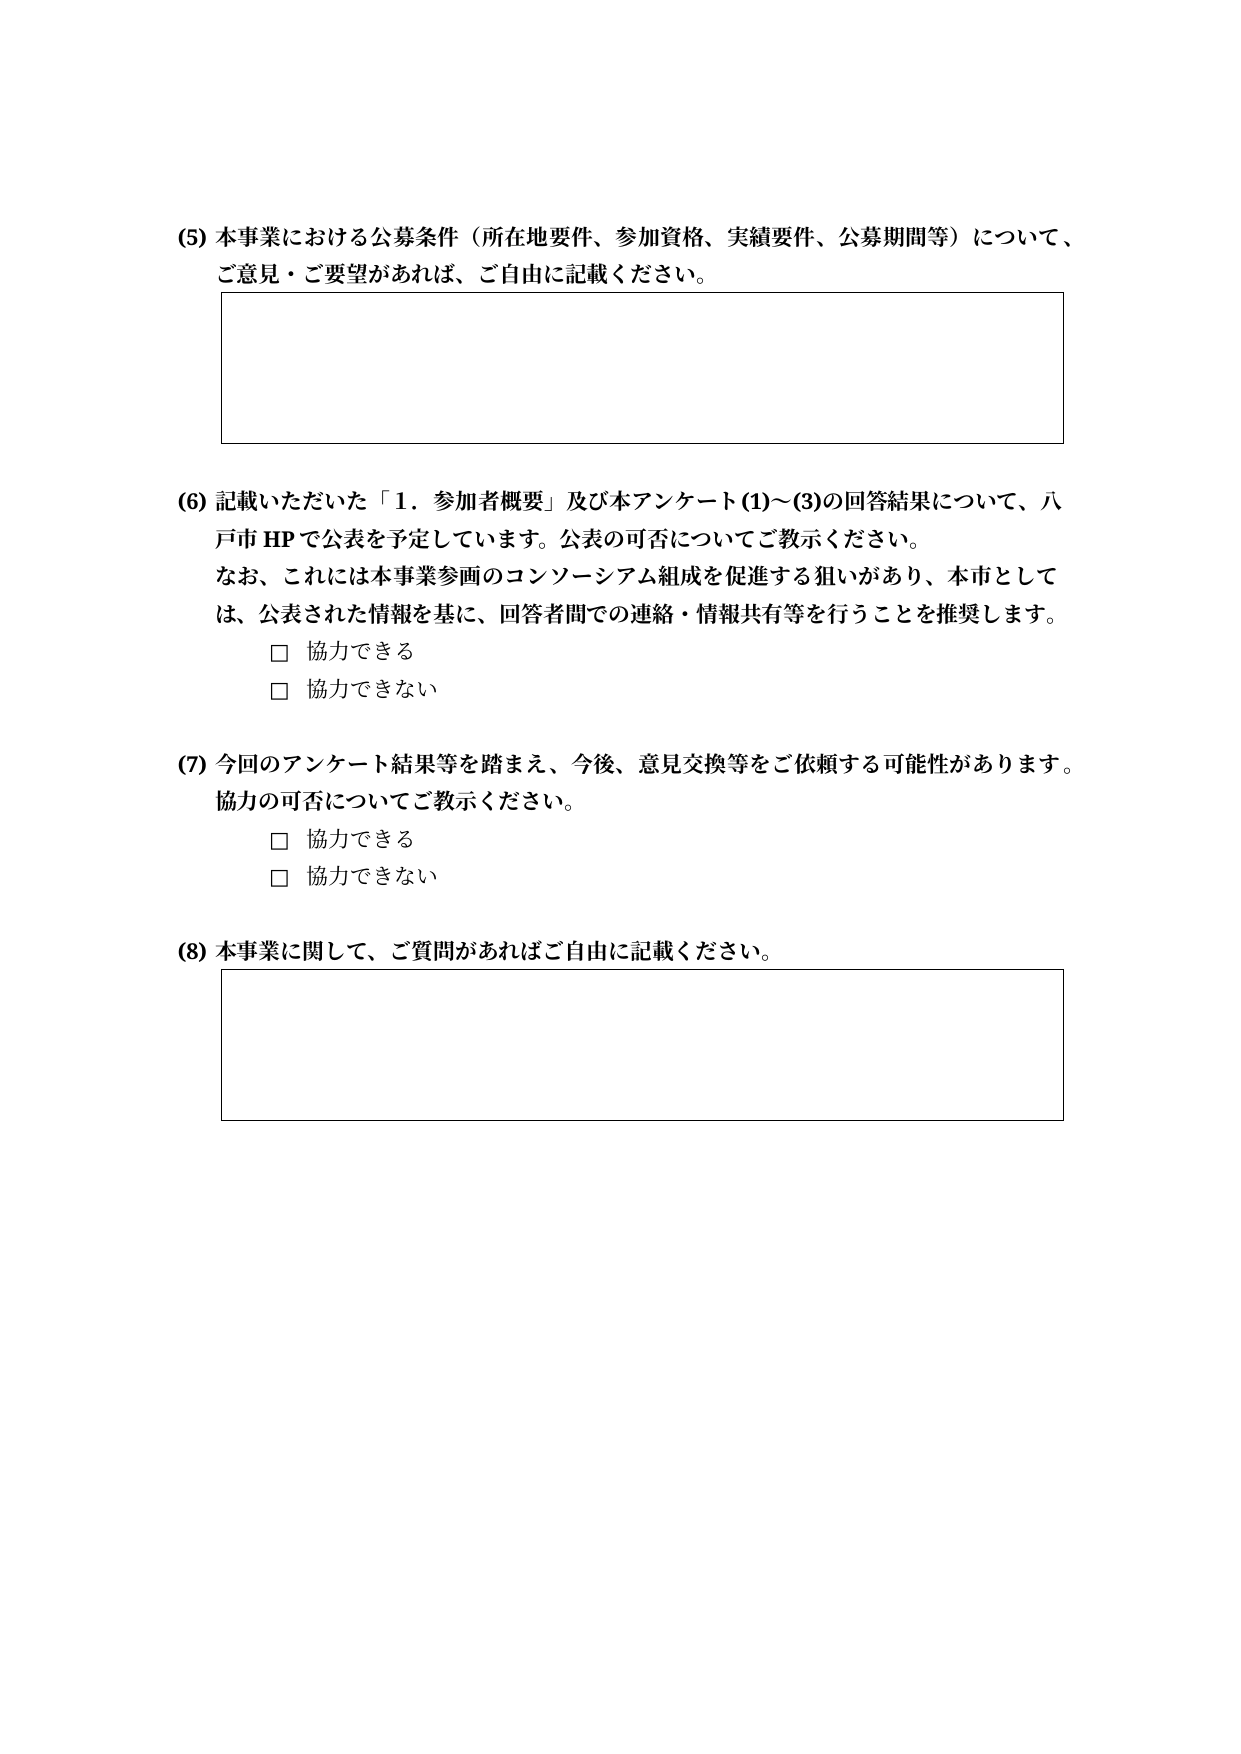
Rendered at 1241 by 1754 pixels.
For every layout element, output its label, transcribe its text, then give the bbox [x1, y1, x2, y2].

list 協力できる [269, 819, 1063, 856]
list 協力できる [269, 631, 1063, 669]
table_header [222, 293, 1063, 443]
list 本事業に関して、ご質問があればご自由に記載ください。 [177, 931, 1063, 969]
list 本事業における公募条件（所在地要件、参加資格、実績要件、公募期間等）について、ご意見・ご要望があれば、ご自由に記載ください。 [177, 217, 1063, 292]
list 協力できない [269, 856, 1063, 894]
list 協力できない [269, 669, 1063, 706]
list 記載いただいた「１．参加者概要」及び本アンケート(1)～(3)の回答結果について、八戸市HPで公表を予定しています。公表の可否についてご教示ください。 なお、これには本事業参画のコンソーシアム組成を促進する狙いがあり、本市としては、公表された情報を基に、回答者間での連絡・情報共有等を行うことを推奨します。 [177, 481, 1063, 631]
list 今回のアンケート結果等を踏まえ、今後、意見交換等をご依頼する可能性があります。協力の可否についてご教示ください。 [177, 744, 1063, 819]
table_header [222, 970, 1063, 1120]
